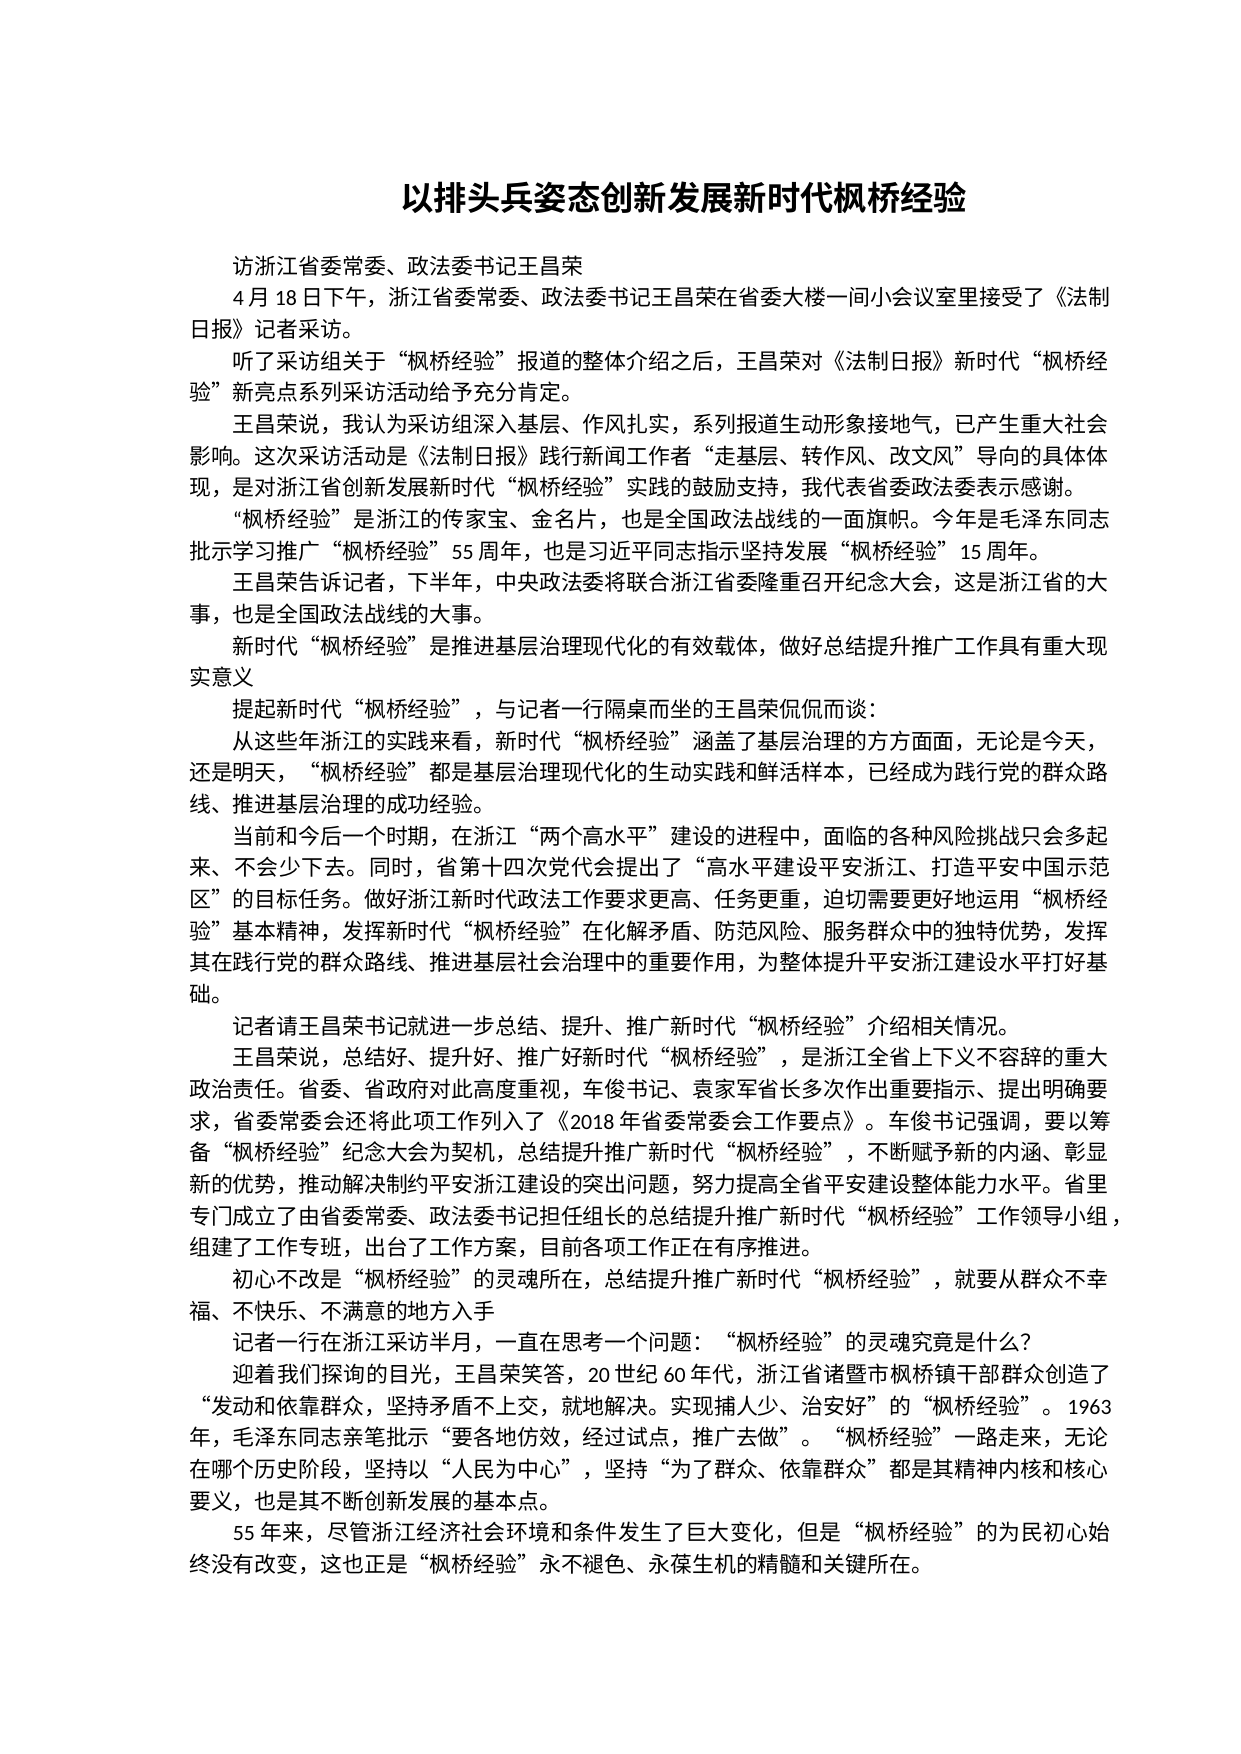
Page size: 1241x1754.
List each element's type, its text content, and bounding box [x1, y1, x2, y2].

text 迎着我们探询的目光，王昌荣笑答，20世纪60年代，浙江省诸暨市枫桥镇干部群众创造了“发动和依靠群众，坚持矛盾不上交，就地解决。实现捕人少、治安好”的“枫桥经验”。1963年，毛泽东同志亲笔批示“要各地仿效，经过试点，推广去做”。“枫桥经验”一路走来，无论在哪个历史阶段，坚持以“人民为中心”，坚持“为了群众、依靠群众”都是其精神内核和核心要义，也是其不断创新发展的基本点。 [189, 1357, 1111, 1515]
text 王昌荣说，我认为采访组深入基层、作风扎实，系列报道生动形象接地气，已产生重大社会影响。这次采访活动是《法制日报》践行新闻工作者“走基层、转作风、改文风”导向的具体体现，是对浙江省创新发展新时代“枫桥经验”实践的鼓励支持，我代表省委政法委表示感谢。 [189, 407, 1111, 502]
text 提起新时代“枫桥经验”，与记者一行隔桌而坐的王昌荣侃侃而谈： [189, 692, 1111, 724]
text “枫桥经验”是浙江的传家宝、金名片，也是全国政法战线的一面旗帜。今年是毛泽东同志批示学习推广“枫桥经验”55周年，也是习近平同志指示坚持发展“枫桥经验”15周年。 [189, 502, 1111, 565]
text 4月18日下午，浙江省委常委、政法委书记王昌荣在省委大楼一间小会议室里接受了《法制日报》记者采访。 [189, 280, 1111, 344]
text 听了采访组关于“枫桥经验”报道的整体介绍之后，王昌荣对《法制日报》新时代“枫桥经验”新亮点系列采访活动给予充分肯定。 [189, 344, 1111, 407]
text 55年来，尽管浙江经济社会环境和条件发生了巨大变化，但是“枫桥经验”的为民初心始终没有改变，这也正是“枫桥经验”永不褪色、永葆生机的精髓和关键所在。 [189, 1515, 1111, 1579]
text 新时代“枫桥经验”是推进基层治理现代化的有效载体，做好总结提升推广工作具有重大现实意义 [189, 629, 1111, 692]
text 从这些年浙江的实践来看，新时代“枫桥经验”涵盖了基层治理的方方面面，无论是今天，还是明天，“枫桥经验”都是基层治理现代化的生动实践和鲜活样本，已经成为践行党的群众路线、推进基层治理的成功经验。 [189, 724, 1111, 819]
text 王昌荣告诉记者，下半年，中央政法委将联合浙江省委隆重召开纪念大会，这是浙江省的大事，也是全国政法战线的大事。 [189, 565, 1111, 629]
subtitle 以排头兵姿态创新发展新时代枫桥经验 [189, 171, 1111, 219]
text 当前和今后一个时期，在浙江“两个高水平”建设的进程中，面临的各种风险挑战只会多起来、不会少下去。同时，省第十四次党代会提出了“高水平建设平安浙江、打造平安中国示范区”的目标任务。做好浙江新时代政法工作要求更高、任务更重，迫切需要更好地运用“枫桥经验”基本精神，发挥新时代“枫桥经验”在化解矛盾、防范风险、服务群众中的独特优势，发挥其在践行党的群众路线、推进基层社会治理中的重要作用，为整体提升平安浙江建设水平打好基础。 [189, 819, 1111, 1009]
text 初心不改是“枫桥经验”的灵魂所在，总结提升推广新时代“枫桥经验”，就要从群众不幸福、不快乐、不满意的地方入手 [189, 1262, 1111, 1325]
text 王昌荣说，总结好、提升好、推广好新时代“枫桥经验”，是浙江全省上下义不容辞的重大政治责任。省委、省政府对此高度重视，车俊书记、袁家军省长多次作出重要指示、提出明确要求，省委常委会还将此项工作列入了《2018年省委常委会工作要点》。车俊书记强调，要以筹备“枫桥经验”纪念大会为契机，总结提升推广新时代“枫桥经验”，不断赋予新的内涵、彰显新的优势，推动解决制约平安浙江建设的突出问题，努力提高全省平安建设整体能力水平。省里专门成立了由省委常委、政法委书记担任组长的总结提升推广新时代“枫桥经验”工作领导小组，组建了工作专班，出台了工作方案，目前各项工作正在有序推进。 [189, 1040, 1111, 1262]
text 访浙江省委常委、政法委书记王昌荣 [189, 249, 1111, 280]
text 记者一行在浙江采访半月，一直在思考一个问题：“枫桥经验”的灵魂究竟是什么？ [189, 1325, 1111, 1357]
text 记者请王昌荣书记就进一步总结、提升、推广新时代“枫桥经验”介绍相关情况。 [189, 1009, 1111, 1040]
